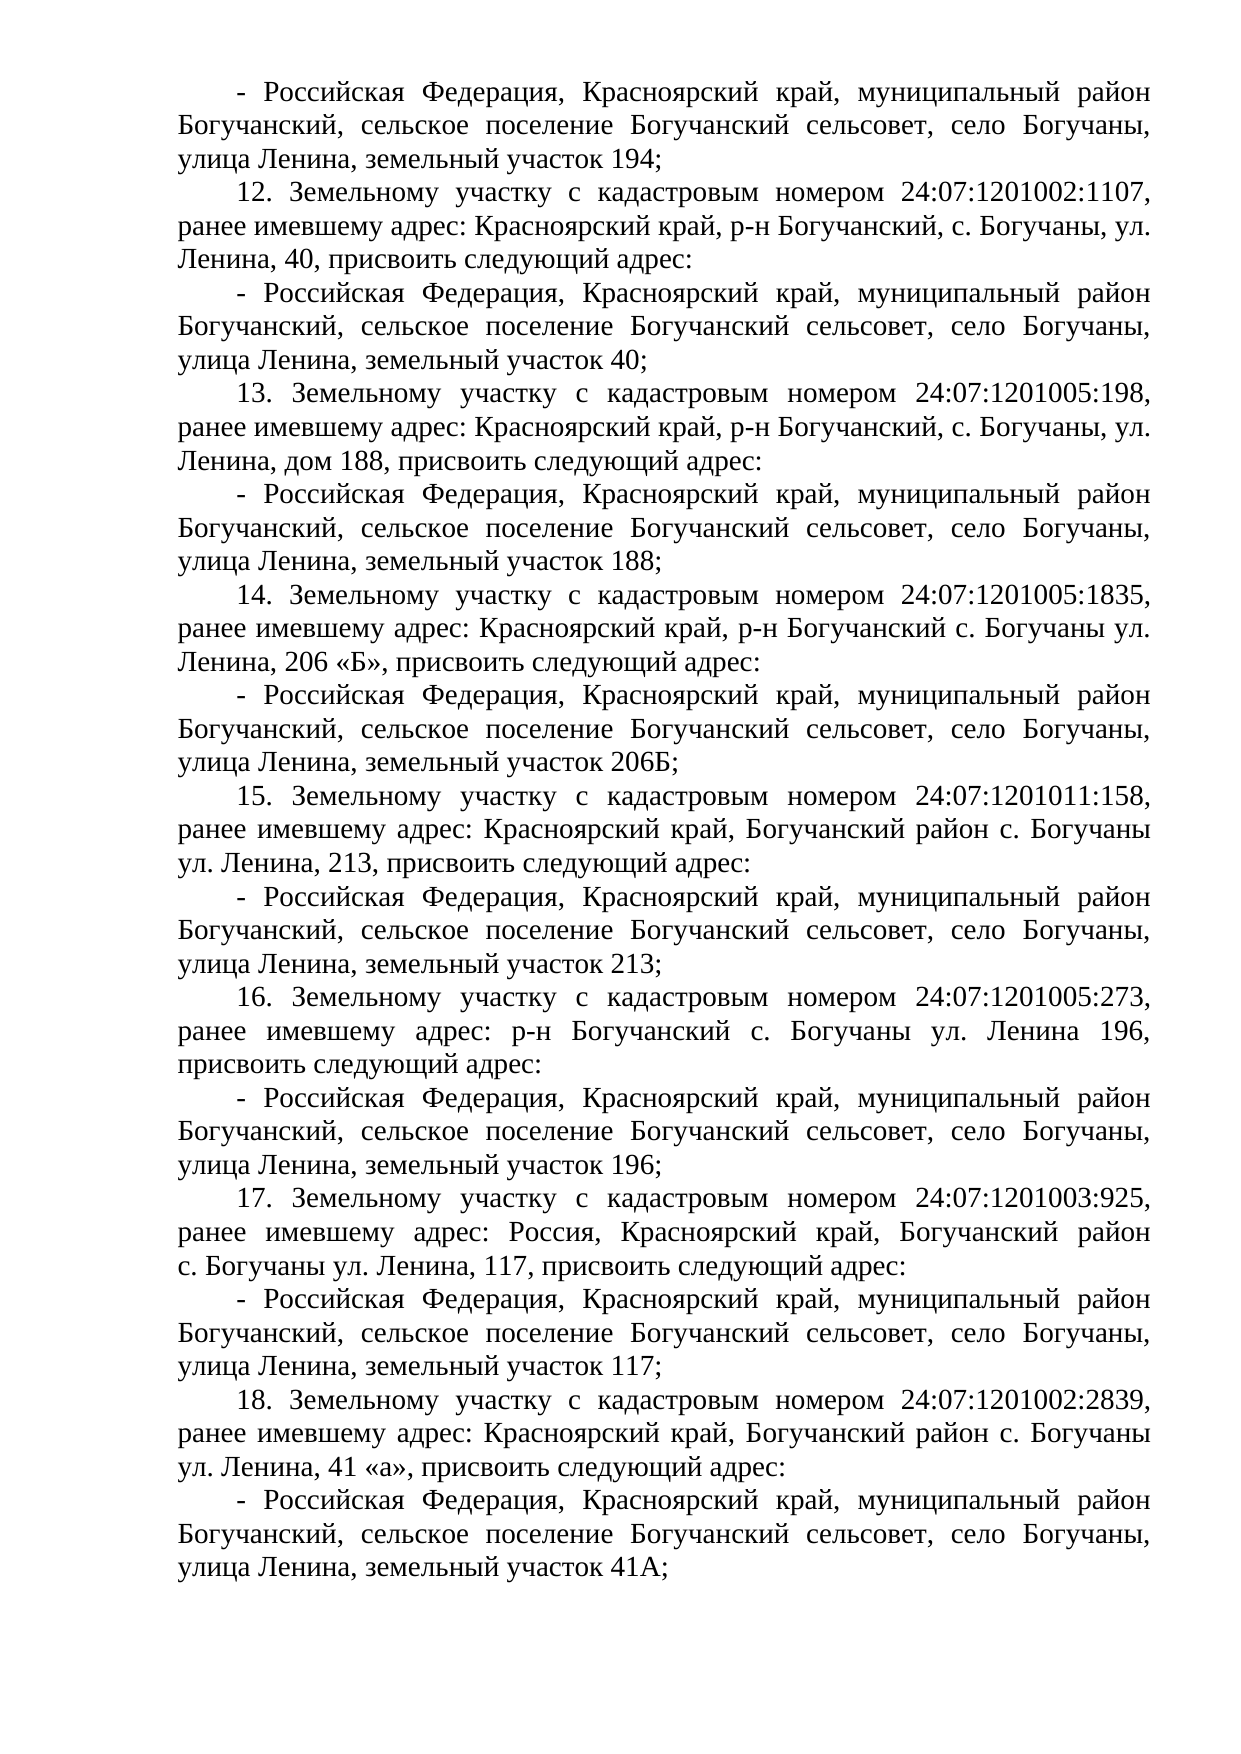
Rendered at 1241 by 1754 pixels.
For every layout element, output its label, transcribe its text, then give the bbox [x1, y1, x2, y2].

text - Российская Федерация, Красноярский край, муниципальный район Богучанский, сельское поселение Богучанский сельсовет, село Богучаны, улица Ленина, земельный участок 206Б; [177, 677, 1152, 778]
text - Российская Федерация, Красноярский край, муниципальный район Богучанский, сельское поселение Богучанский сельсовет, село Богучаны, улица Ленина, земельный участок 188; [177, 476, 1152, 577]
text - Российская Федерация, Красноярский край, муниципальный район Богучанский, сельское поселение Богучанский сельсовет, село Богучаны, улица Ленина, земельный участок 40; [177, 275, 1152, 376]
text 14. Земельному участку с кадастровым номером 24:07:1201005:1835, ранее имевшему адрес: Красноярский край, р-н Богучанский с. Богучаны ул. Ленина, 206 «Б», присвоить следующий адрес: [177, 577, 1152, 677]
text 16. Земельному участку с кадастровым номером 24:07:1201005:273, ранее имевшему адрес: р-н Богучанский с. Богучаны ул. Ленина 196, присвоить следующий адрес: [177, 979, 1152, 1080]
text - Российская Федерация, Красноярский край, муниципальный район Богучанский, сельское поселение Богучанский сельсовет, село Богучаны, улица Ленина, земельный участок 117; [177, 1281, 1152, 1382]
text 18. Земельному участку с кадастровым номером 24:07:1201002:2839, ранее имевшему адрес: Красноярский край, Богучанский район с. Богучаны ул. Ленина, 41 «а», присвоить следующий адрес: [177, 1382, 1152, 1482]
text 17. Земельному участку с кадастровым номером 24:07:1201003:925, ранее имевшему адрес: Россия, Красноярский край, Богучанский район с. Богучаны ул. Ленина, 117, присвоить следующий адрес: [177, 1181, 1152, 1281]
text 15. Земельному участку с кадастровым номером 24:07:1201011:158, ранее имевшему адрес: Красноярский край, Богучанский район с. Богучаны ул. Ленина, 213, присвоить следующий адрес: [177, 778, 1152, 879]
text - Российская Федерация, Красноярский край, муниципальный район Богучанский, сельское поселение Богучанский сельсовет, село Богучаны, улица Ленина, земельный участок 213; [177, 879, 1152, 979]
text - Российская Федерация, Красноярский край, муниципальный район Богучанский, сельское поселение Богучанский сельсовет, село Богучаны, улица Ленина, земельный участок 196; [177, 1080, 1152, 1181]
text - Российская Федерация, Красноярский край, муниципальный район Богучанский, сельское поселение Богучанский сельсовет, село Богучаны, улица Ленина, земельный участок 194; [177, 74, 1152, 174]
text - Российская Федерация, Красноярский край, муниципальный район Богучанский, сельское поселение Богучанский сельсовет, село Богучаны, улица Ленина, земельный участок 41А; [177, 1482, 1152, 1583]
text 12. Земельному участку с кадастровым номером 24:07:1201002:1107, ранее имевшему адрес: Красноярский край, р-н Богучанский, с. Богучаны, ул. Ленина, 40, присвоить следующий адрес: [177, 174, 1152, 275]
text 13. Земельному участку с кадастровым номером 24:07:1201005:198, ранее имевшему адрес: Красноярский край, р-н Богучанский, с. Богучаны, ул. Ленина, дом 188, присвоить следующий адрес: [177, 376, 1152, 476]
